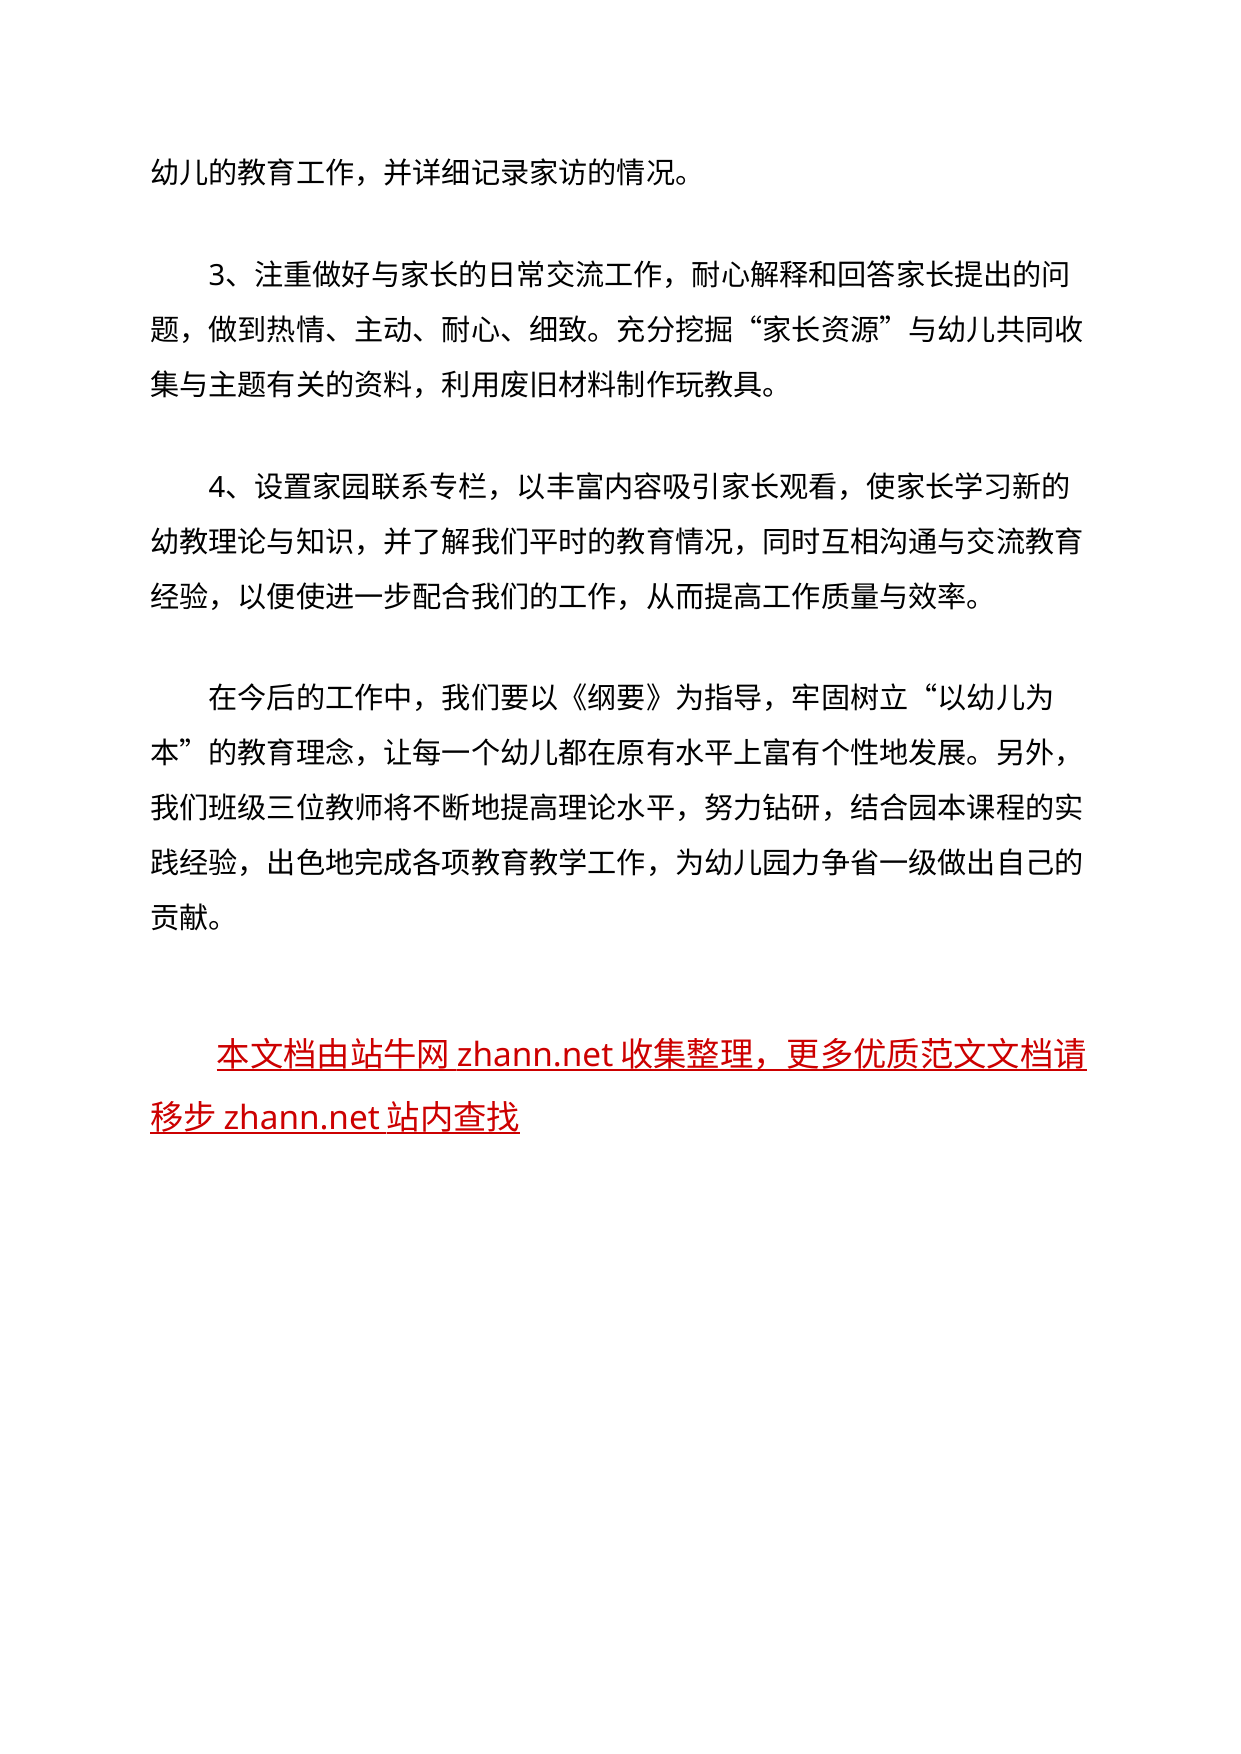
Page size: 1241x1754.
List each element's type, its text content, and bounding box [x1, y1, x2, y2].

text 3、注重做好与家长的日常交流工作，耐心解释和回答家长提出的问题，做到热情、主动、耐心、细致。充分挖掘“家长资源”与幼儿共同收集与主题有关的资料，利用废旧材料制作玩教具。 [150, 252, 1090, 404]
text 4、设置家园联系专栏，以丰富内容吸引家长观看，使家长学习新的幼教理论与知识，并了解我们平时的教育情况，同时互相沟通与交流教育经验，以便使进一步配合我们的工作，从而提高工作质量与效率。 [150, 463, 1090, 616]
text 在今后的工作中，我们要以《纲要》为指导，牢固树立“以幼儿为本”的教育理念，让每一个幼儿都在原有水平上富有个性地发展。另外，我们班级三位教师将不断地提高理论水平，努力钻研，结合园本课程的实践经验，出色地完成各项教育教学工作，为幼儿园力争省一级做出自己的贡献。 [150, 675, 1090, 937]
text 本文档由站牛网zhann.net收集整理，更多优质范文文档请移步zhann.net站内查找 [150, 1028, 1090, 1139]
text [150, 150, 1090, 192]
